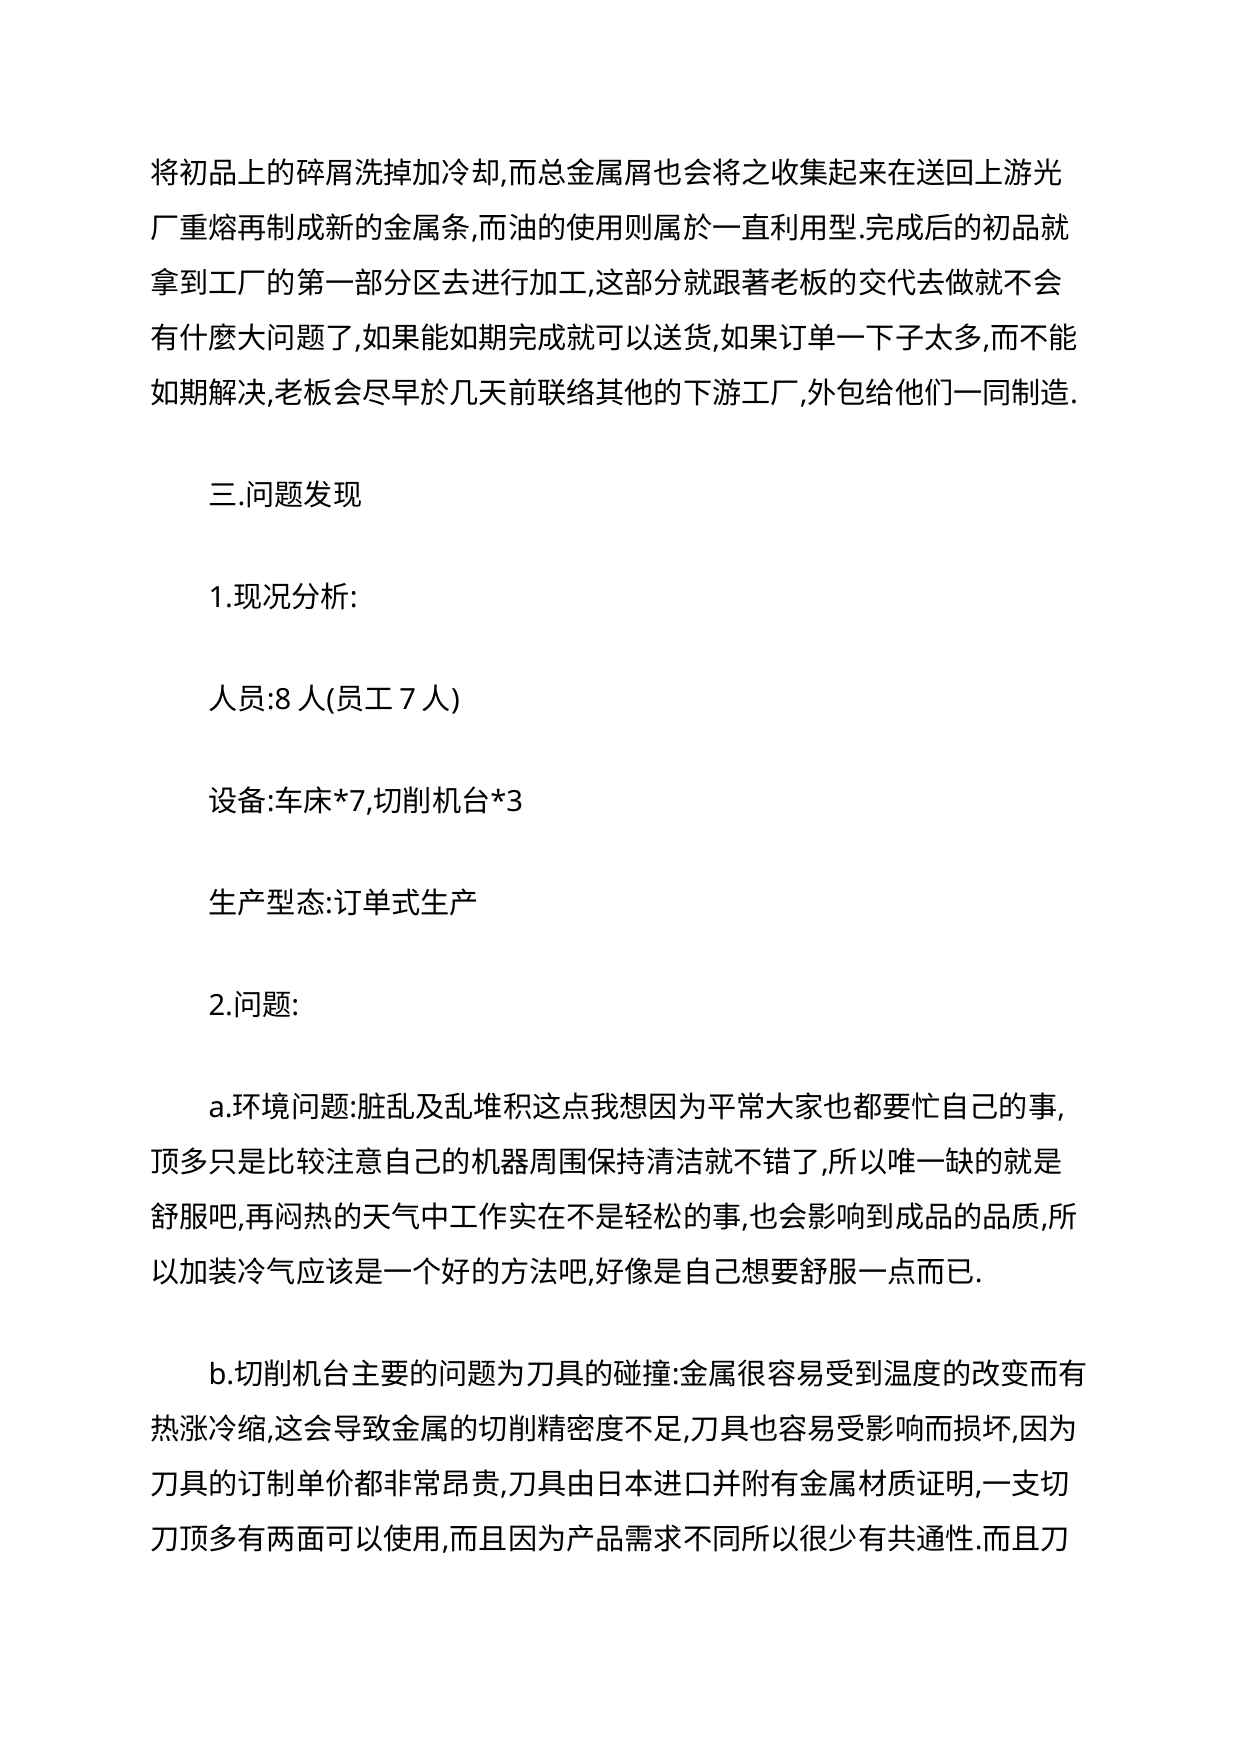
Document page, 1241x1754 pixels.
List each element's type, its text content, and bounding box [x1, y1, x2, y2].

text 三.问题发现 [150, 472, 1090, 514]
text 2.问题: [150, 982, 1090, 1024]
text 1.现况分析: [150, 574, 1090, 616]
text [150, 150, 1090, 412]
text 设备:车床*7,切削机台*3 [150, 778, 1090, 820]
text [150, 1351, 1090, 1558]
text 生产型态:订单式生产 [150, 880, 1090, 922]
text 人员:8人(员工7人) [150, 676, 1090, 718]
text a.环境问题:脏乱及乱堆积这点我想因为平常大家也都要忙自己的事,顶多只是比较注意自己的机器周围保持清洁就不错了,所以唯一缺的就是舒服吧,再闷热的天气中工作实在不是轻松的事,也会影响到成品的品质,所以加装冷气应该是一个好的方法吧,好像是自己想要舒服一点而已. [150, 1084, 1090, 1291]
